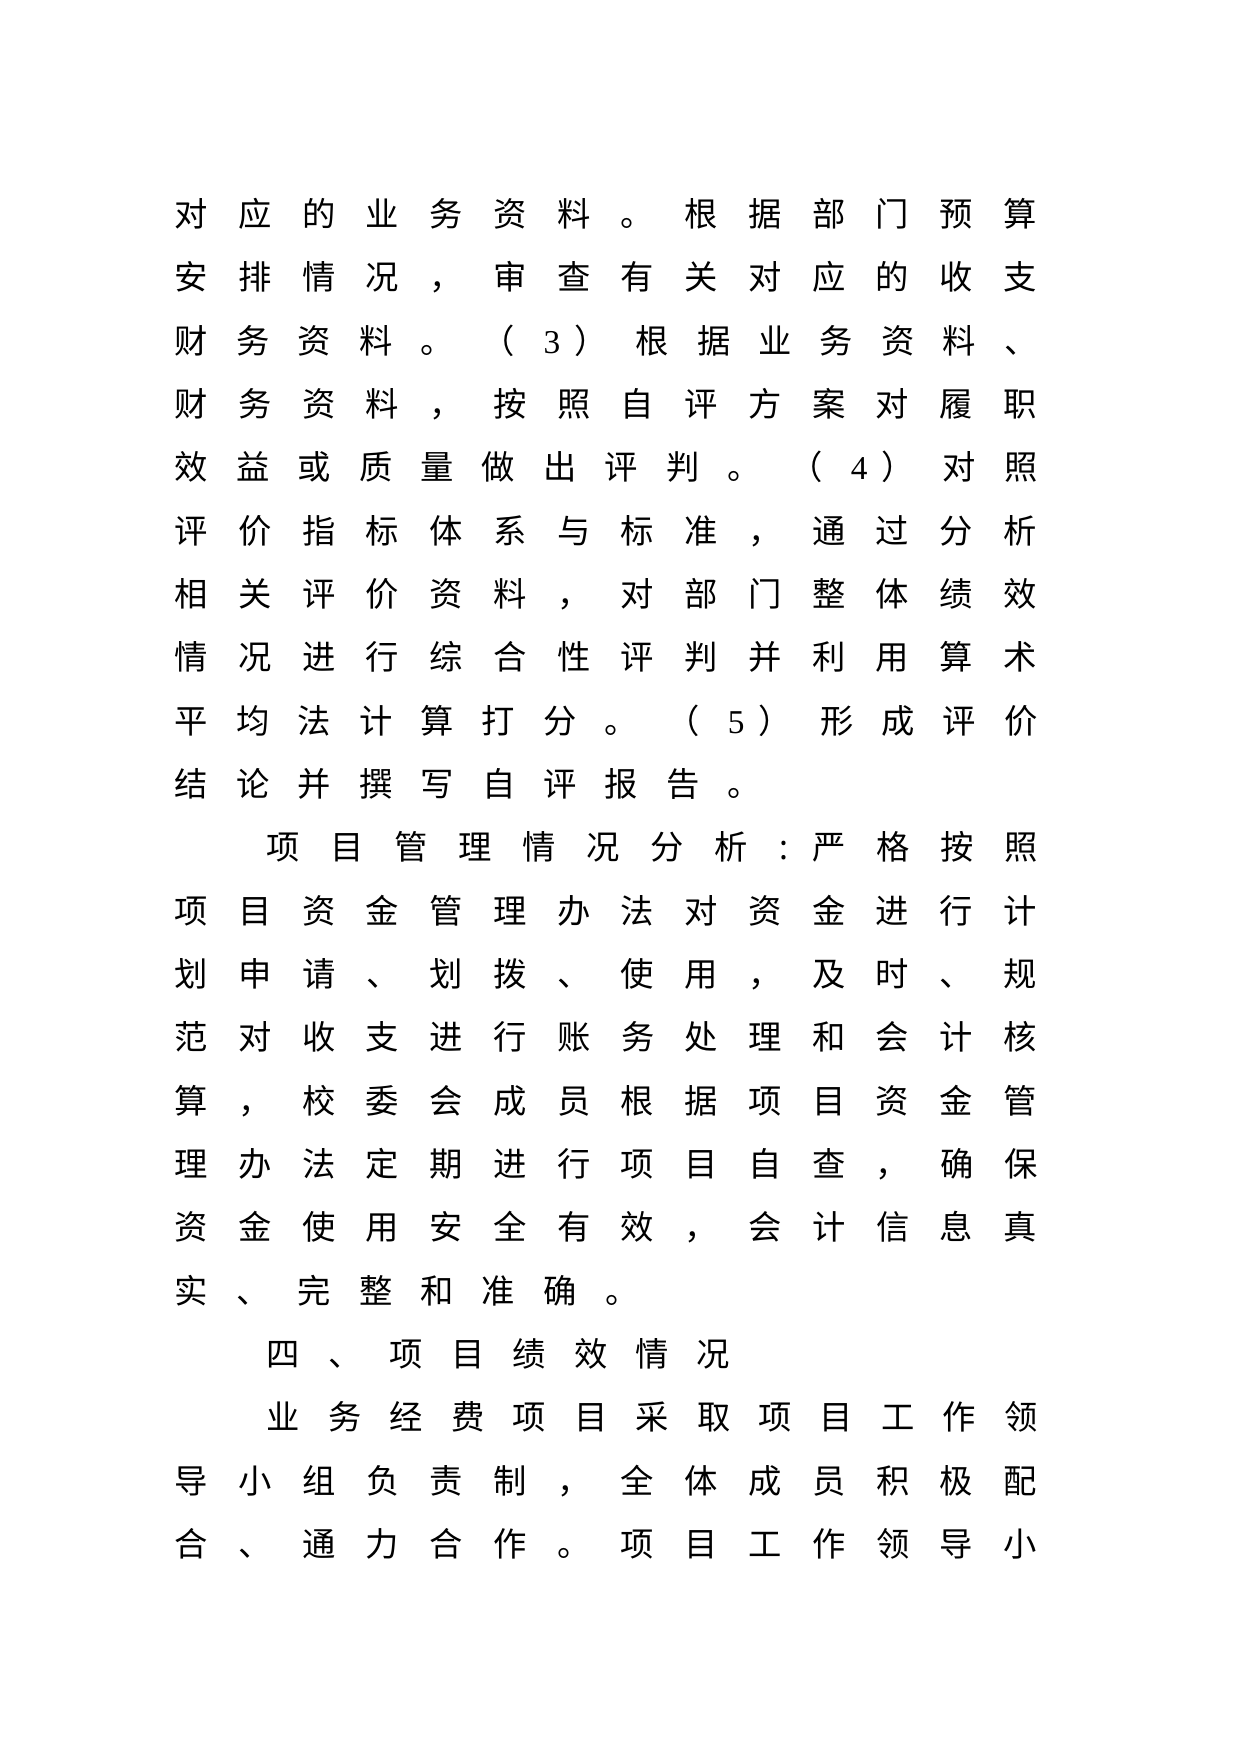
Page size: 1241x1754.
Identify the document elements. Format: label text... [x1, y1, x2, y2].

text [174, 180, 1066, 814]
text 四、项目绩效情况 [174, 1320, 1066, 1384]
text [174, 1384, 1066, 1574]
text 项目管理情况分析:严格按照项目资金管理办法对资金进行计划申请、划拨、使用，及时、规范对收支进行账务处理和会计核算，校委会成员根据项目资金管理办法定期进行项目自查，确保资金使用安全有效，会计信息真实、完整和准确。 [174, 814, 1066, 1320]
